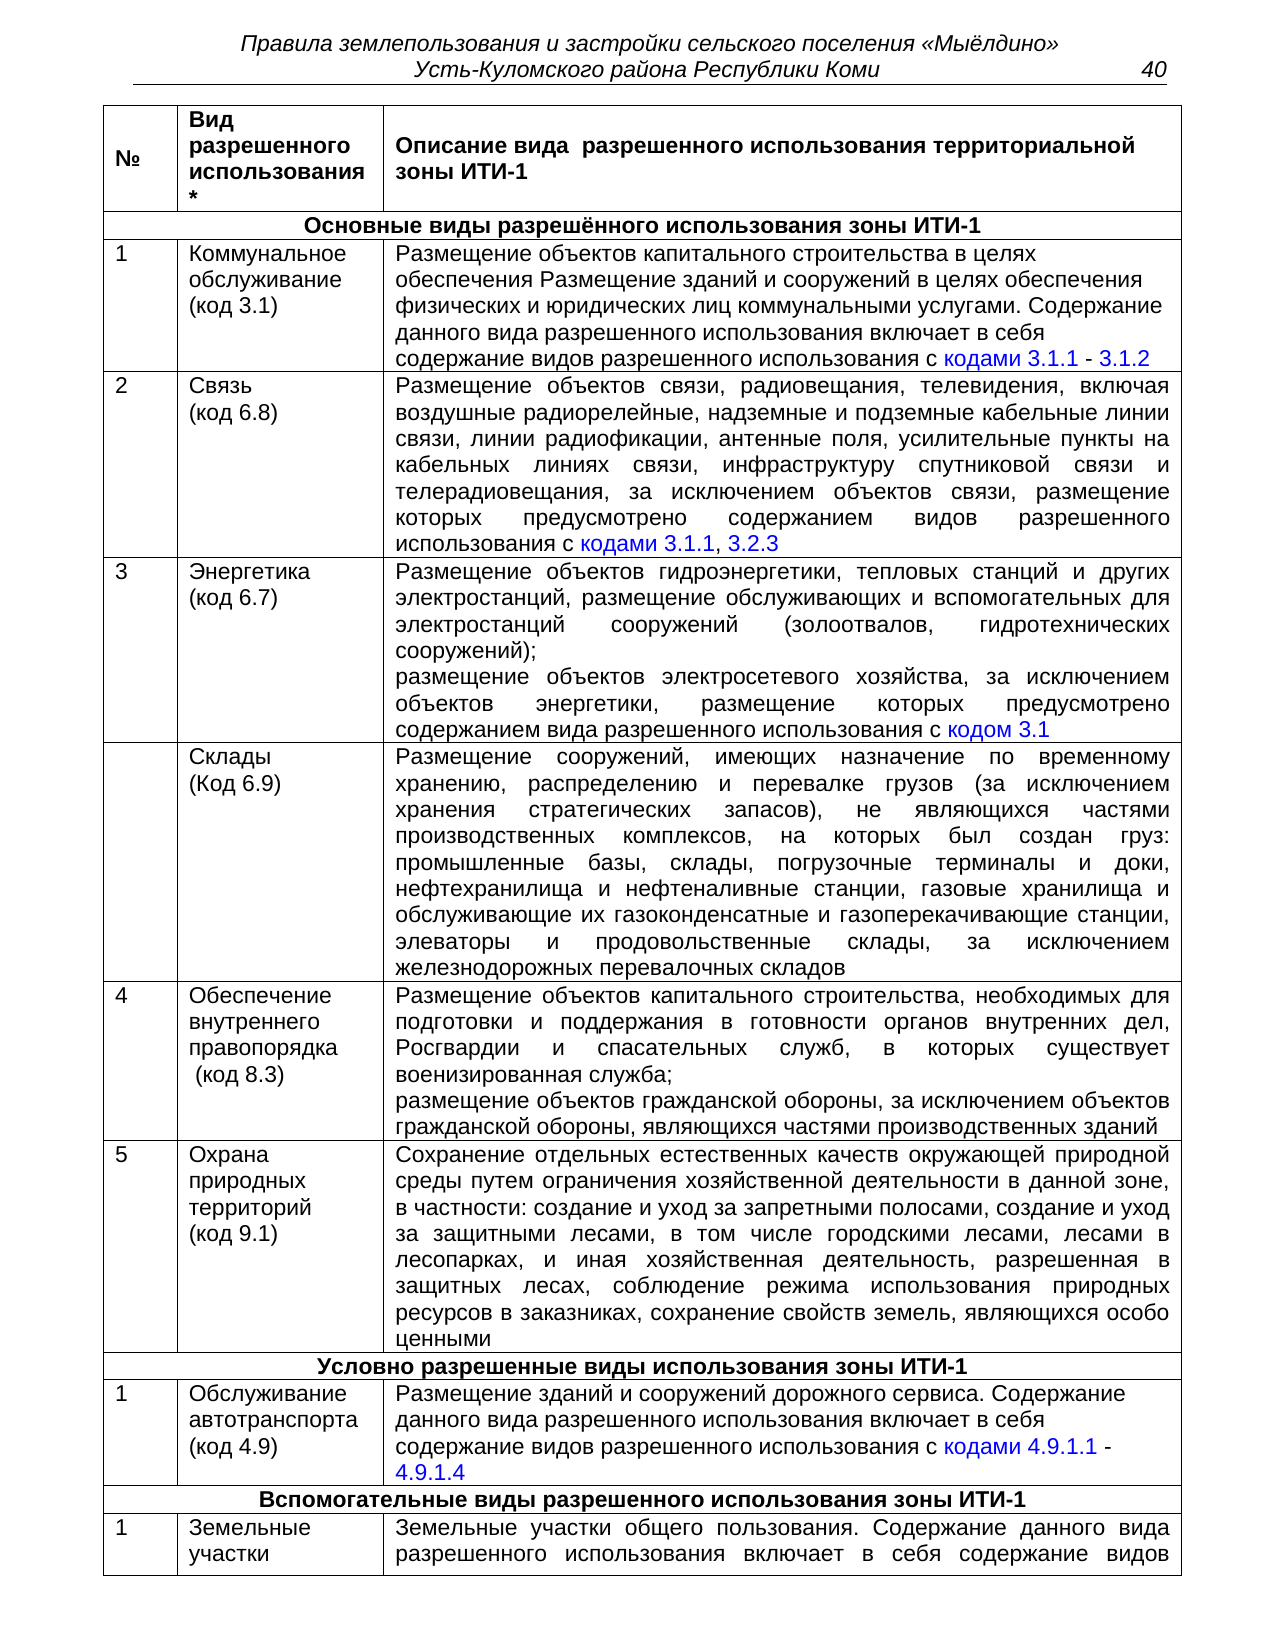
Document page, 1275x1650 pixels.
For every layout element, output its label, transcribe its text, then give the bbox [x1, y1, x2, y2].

table_cell 1 [104, 240, 177, 371]
table_cell 3 [104, 558, 177, 742]
table_header № [104, 106, 177, 211]
table_cell Размещение объектов капитального строительства в целях обеспечения Размещение зданий и сооружений в целях обеспечения физических и юридических лиц коммунальными услугами. Содержание данного вида разрешенного использования включает в себя содержание видов разрешенного использования с кодами 3.1.1 - 3.1.2 [384, 240, 1181, 371]
table_cell Размещение зданий и сооружений дорожного сервиса. Содержание данного вида разрешенного использования включает в себя содержание видов разрешенного использования с кодами 4.9.1.1 - 4.9.1.4 [384, 1380, 1181, 1485]
table_cell Размещение сооружений, имеющих назначение по временному хранению, распределению и перевалке грузов (за исключением хранения стратегических запасов), не являющихся частями производственных комплексов, на которых был создан груз: промышленные базы, склады, погрузочные терминалы и доки, нефтехранилища и нефтеналивные станции, газовые хранилища и обслуживающие их газоконденсатные и газоперекачивающие станции, элеваторы и продовольственные склады, за исключением железнодорожных перевалочных складов [384, 743, 1181, 981]
table_header Вид разрешенного использования * [178, 106, 383, 211]
table_cell Коммунальное обслуживание (код 3.1) [178, 240, 383, 371]
table_cell Размещение объектов гидроэнергетики, тепловых станций и других электростанций, размещение обслуживающих и вспомогательных для электростанций сооружений (золоотвалов, гидротехнических сооружений); размещение объектов электросетевого хозяйства, за исключением объектов энергетики, размещение которых предусмотрено содержанием вида разрешенного использования с кодом 3.1 [384, 558, 1181, 742]
table_cell Вспомогательные виды разрешенного использования зоны ИТИ-1 [104, 1486, 1181, 1513]
table_cell [104, 743, 177, 981]
table_cell 1 [104, 1514, 177, 1575]
table_cell 2 [104, 372, 177, 557]
table_cell Размещение объектов связи, радиовещания, телевидения, включая воздушные радиорелейные, надземные и подземные кабельные линии связи, линии радиофикации, антенные поля, усилительные пункты на кабельных линиях связи, инфраструктуру спутниковой связи и телерадиовещания, за исключением объектов связи, размещение которых предусмотрено содержанием видов разрешенного использования с кодами 3.1.1, 3.2.3 [384, 372, 1181, 557]
table_cell Размещение объектов капитального строительства, необходимых для подготовки и поддержания в готовности органов внутренних дел, Росгвардии и спасательных служб, в которых существует военизированная служба; размещение объектов гражданской обороны, за исключением объектов гражданской обороны, являющихся частями производственных зданий [384, 982, 1181, 1140]
table_cell Обеспечение внутреннего правопорядка (код 8.3) [178, 982, 383, 1140]
table_cell Охрана природных территорий (код 9.1) [178, 1141, 383, 1352]
table_cell Связь (код 6.8) [178, 372, 383, 557]
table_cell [178, 1514, 383, 1575]
table_cell 5 [104, 1141, 177, 1352]
table_cell 4 [104, 982, 177, 1140]
table_header Описание вида разрешенного использования территориальной зоны ИТИ-1 [384, 106, 1181, 211]
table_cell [384, 1514, 1181, 1575]
table_cell Энергетика (код 6.7) [178, 558, 383, 742]
table_cell Условно разрешенные виды использования зоны ИТИ-1 [104, 1353, 1181, 1379]
table_cell 1 [104, 1380, 177, 1485]
table_cell Основные виды разрешённого использования зоны ИТИ-1 [104, 212, 1181, 238]
table_cell Обслуживание автотранспорта (код 4.9) [178, 1380, 383, 1485]
table_cell Сохранение отдельных естественных качеств окружающей природной среды путем ограничения хозяйственной деятельности в данной зоне, в частности: создание и уход за запретными полосами, создание и уход за защитными лесами, в том числе городскими лесами, лесами в лесопарках, и иная хозяйственная деятельность, разрешенная в защитных лесах, соблюдение режима использования природных ресурсов в заказниках, сохранение свойств земель, являющихся особо ценными [384, 1141, 1181, 1352]
table_cell Склады (Код 6.9) [178, 743, 383, 981]
